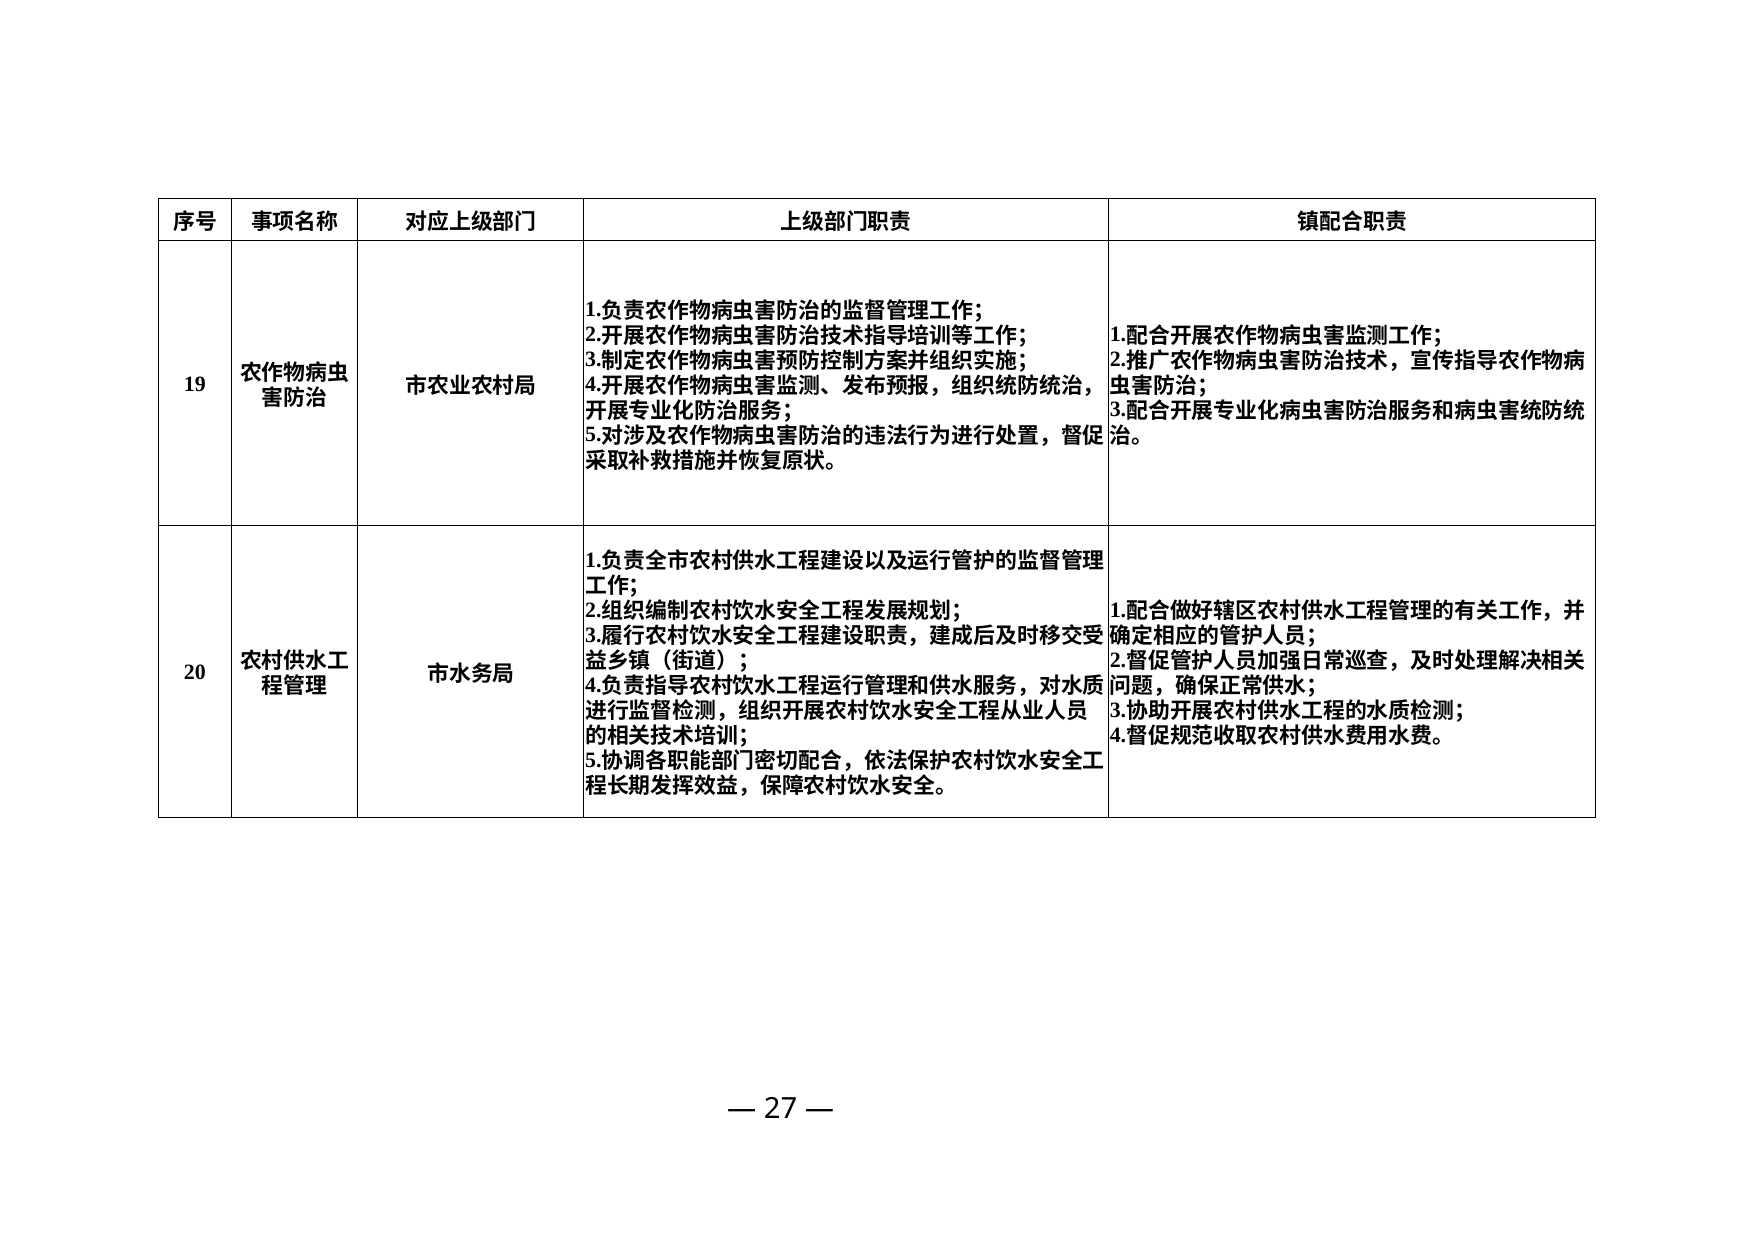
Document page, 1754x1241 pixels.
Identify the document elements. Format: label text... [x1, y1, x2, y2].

table_cell 农村供水工程管理 [232, 526, 357, 817]
table_cell 市农业农村局 [358, 241, 583, 524]
table_cell 1.负责全市农村供水工程建设以及运行管护的监督管理工作； 2.组织编制农村饮水安全工程发展规划； 3.履行农村饮水安全工程建设职责，建成后及时移交受益乡镇（街道）； 4.负责指导农村饮水工程运行管理和供水服务，对水质进行监督检测，组织开展农村饮水安全工程从业人员的相关技术培训； 5.协调各职能部门密切配合，依法保护农村饮水安全工程长期发挥效益，保障农村饮水安全。 [584, 526, 1108, 817]
table_cell 1.配合做好辖区农村供水工程管理的有关工作，并确定相应的管护人员； 2.督促管护人员加强日常巡查，及时处理解决相关问题，确保正常供水； 3.协助开展农村供水工程的水质检测； 4.督促规范收取农村供水费用水费。 [1109, 526, 1595, 817]
table_cell 1.配合开展农作物病虫害监测工作； 2.推广农作物病虫害防治技术，宣传指导农作物病虫害防治； 3.配合开展专业化病虫害防治服务和病虫害统防统治。 [1109, 241, 1595, 524]
table_header 上级部门职责 [584, 199, 1108, 240]
table_header 对应上级部门 [358, 199, 583, 240]
table_header 事项名称 [232, 199, 357, 240]
table_header 镇配合职责 [1109, 199, 1595, 240]
table_header 序号 [159, 199, 231, 240]
table_cell 1.负责农作物病虫害防治的监督管理工作； 2.开展农作物病虫害防治技术指导培训等工作； 3.制定农作物病虫害预防控制方案并组织实施； 4.开展农作物病虫害监测、发布预报，组织统防统治，开展专业化防治服务； 5.对涉及农作物病虫害防治的违法行为进行处置，督促采取补救措施并恢复原状。 [584, 241, 1108, 524]
table_cell 19 [159, 241, 231, 524]
table_cell 20 [159, 526, 231, 817]
table_cell 市水务局 [358, 526, 583, 817]
table_cell 农作物病虫害防治 [232, 241, 357, 524]
